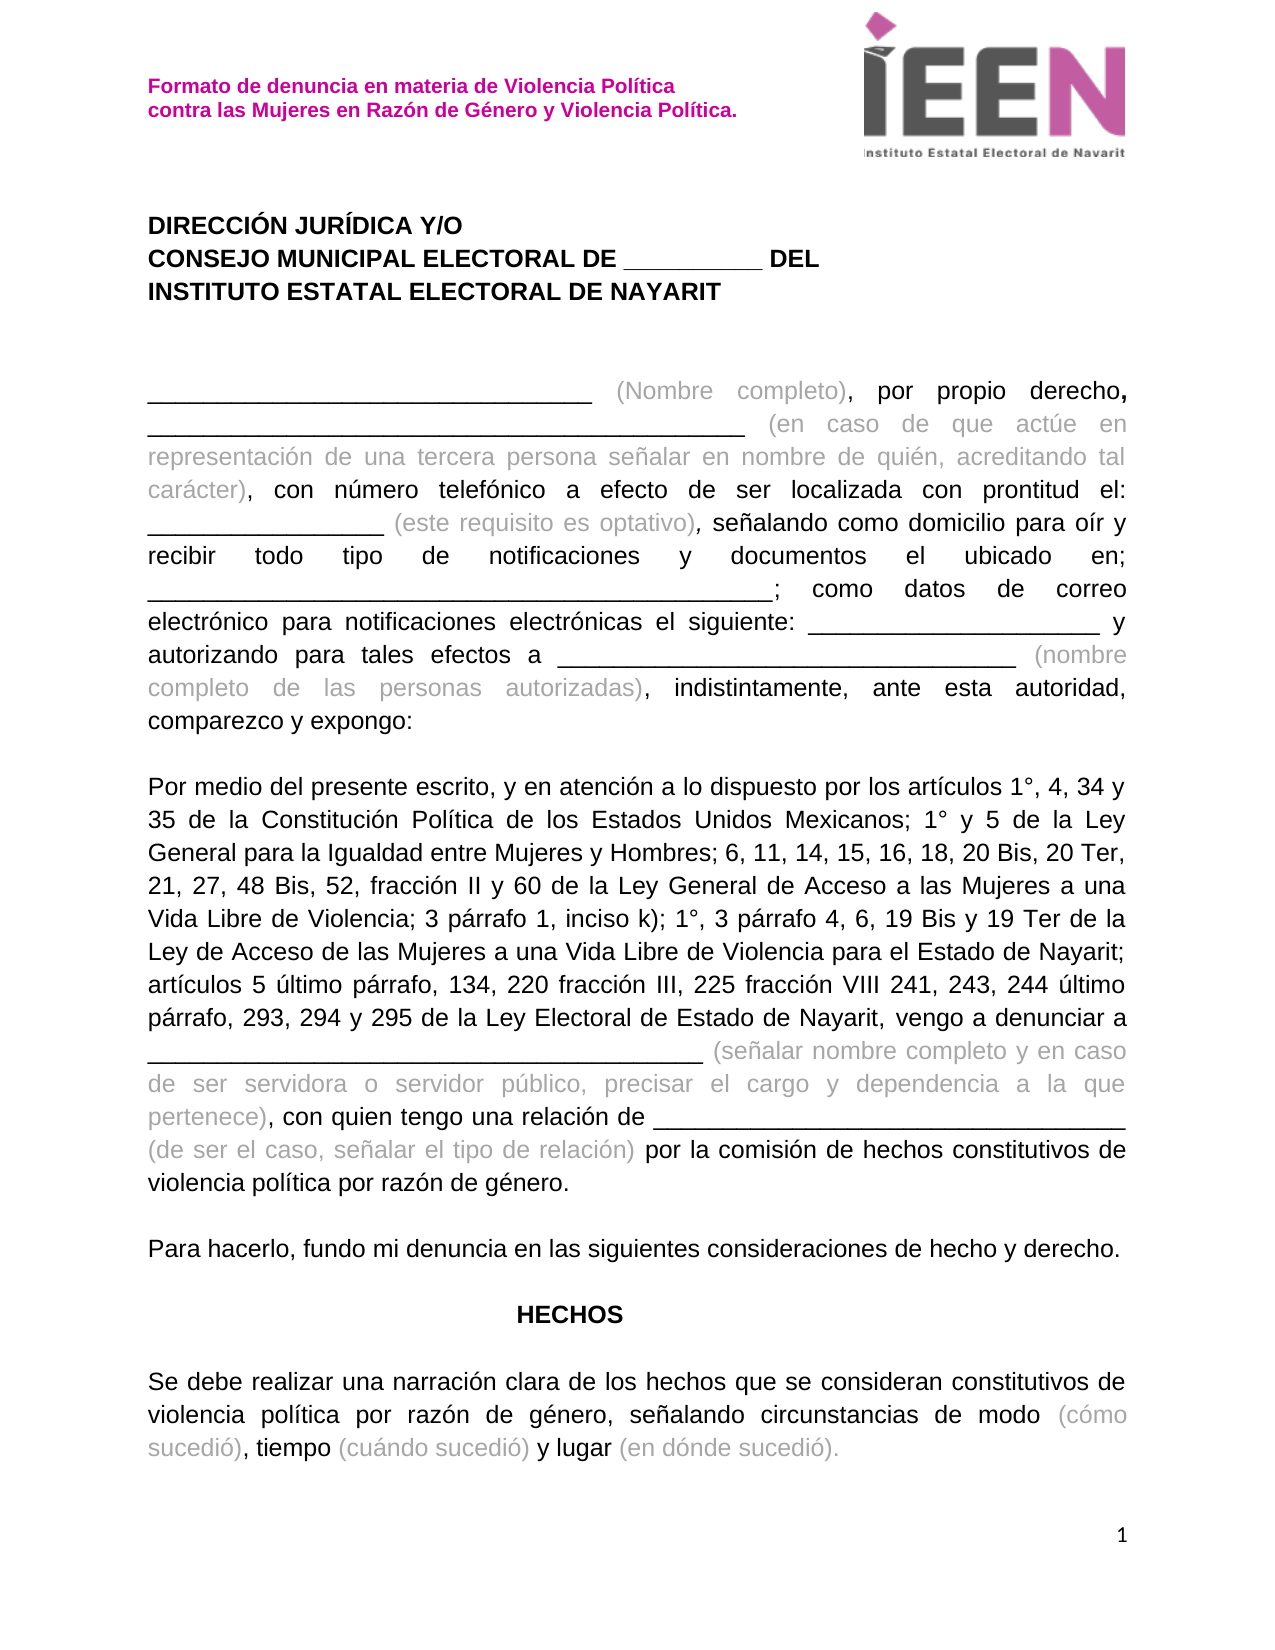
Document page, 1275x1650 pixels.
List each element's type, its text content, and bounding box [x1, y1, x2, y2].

text CONSEJO MUNICIPAL ELECTORAL DE __________ DEL [148, 244, 1127, 273]
text INSTITUTO ESTATAL ELECTORAL DE NAYARIT [148, 277, 1127, 306]
text Se debe realizar una narración clara de los hechos que se consideran constitutivos de violencia política por razón de género, señalando circunstancias de modo (cómo sucedió), tiempo (cuándo sucedió) y lugar (en dónde sucedió). [148, 1367, 1127, 1461]
text DIRECCIÓN JURÍDICA Y/O [148, 211, 1127, 239]
text Para hacerlo, fundo mi denuncia en las siguientes consideraciones de hecho y derecho. [148, 1234, 1127, 1263]
text HECHOS [443, 1301, 1127, 1329]
text ________________________________ (Nombre completo), por propio derecho, ___________________________________________ (en caso de que actúe en representación de una tercera persona señalar en nombre de quién, acreditando tal carácter), con número telefónico a efecto de ser localizada con prontitud el: _________________ (este requisito es optativo), señalando como domicilio para oír y recibir todo tipo de notificaciones y documentos el ubicado en; _____________________________________________; como datos de correo electrónico para notificaciones electrónicas el siguiente: _____________________ y autorizando para tales efectos a _________________________________ (nombre completo de las personas autorizadas), indistintamente, ante esta autoridad, comparezco y expongo: [148, 376, 1127, 735]
picture [862, 12, 1124, 156]
text Por medio del presente escrito, y en atención a lo dispuesto por los artículos 1°, 4, 34 y 35 de la Constitución Política de los Estados Unidos Mexicanos; 1° y 5 de la Ley General para la Igualdad entre Mujeres y Hombres; 6, 11, 14, 15, 16, 18, 20 Bis, 20 Ter, 21, 27, 48 Bis, 52, fracción II y 60 de la Ley General de Acceso a las Mujeres a una Vida Libre de Violencia; 3 párrafo 1, inciso k); 1°, 3 párrafo 4, 6, 19 Bis y 19 Ter de la Ley de Acceso de las Mujeres a una Vida Libre de Violencia para el Estado de Nayarit; artículos 5 último párrafo, 134, 220 fracción III, 225 fracción VIII 241, 243, 244 último párrafo, 293, 294 y 295 de la Ley Electoral de Estado de Nayarit, vengo a denunciar a ________________________________________ (señalar nombre completo y en caso de ser servidora o servidor público, precisar el cargo y dependencia a la que pertenece), con quien tengo una relación de __________________________________ (de ser el caso, señalar el tipo de relación) por la comisión de hechos constitutivos de violencia política por razón de género. [148, 772, 1127, 1197]
